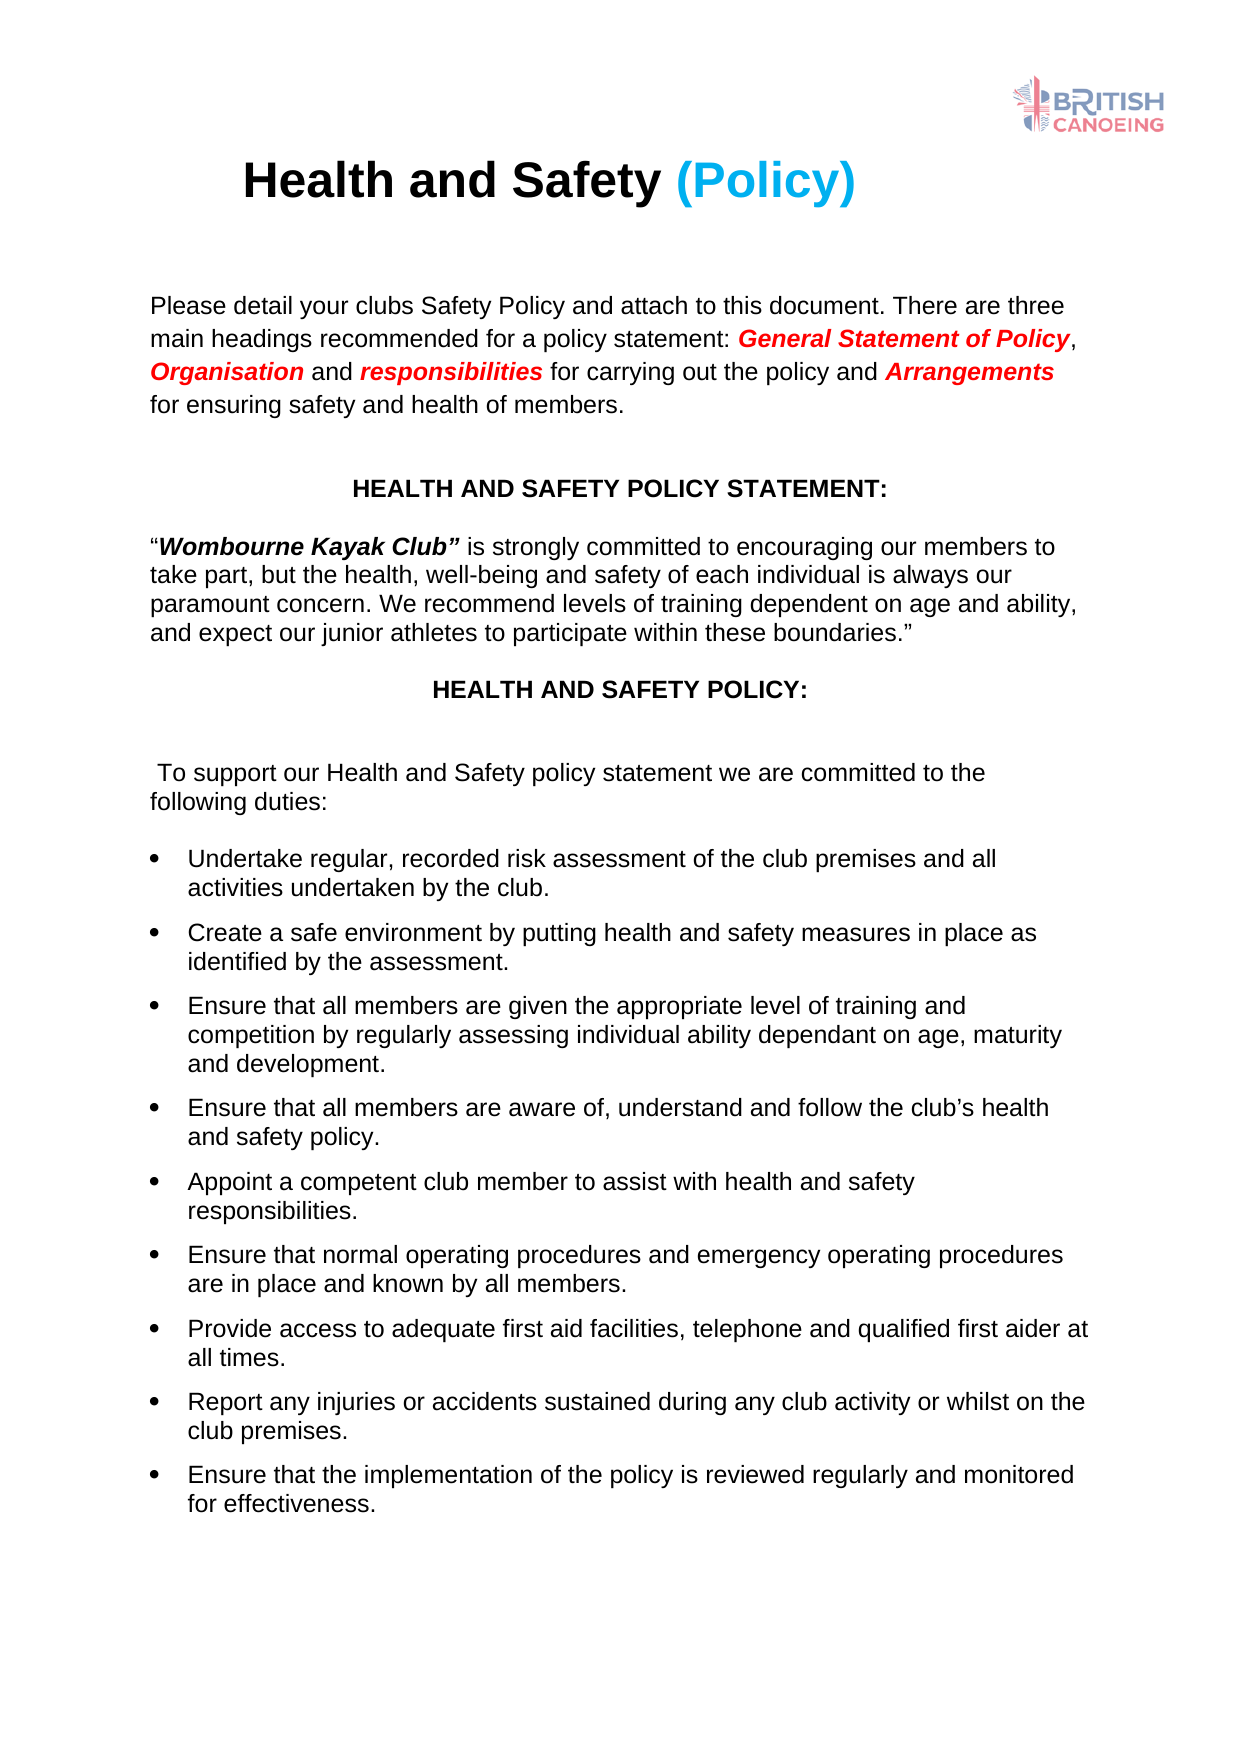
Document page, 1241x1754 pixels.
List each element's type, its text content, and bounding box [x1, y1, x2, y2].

list Ensure that the implementation of the policy is reviewed regularly and monitored for effectiveness. [150, 1461, 1090, 1518]
text “Wombourne Kayak Club” is strongly committed to encouraging our members to take part, but the health, well-being and safety of each individual is always our paramount concern. We recommend levels of training dependent on age and ability, and expect our junior athletes to participate within these boundaries.” [150, 532, 1090, 647]
list Ensure that all members are aware of, understand and follow the club’s health and safety policy. [150, 1093, 1090, 1151]
list Create a safe environment by putting health and safety measures in place as identified by the assessment. [150, 918, 1090, 975]
text To support our Health and Safety policy statement we are committed to the following duties: [150, 758, 1090, 816]
text HEALTH AND SAFETY POLICY STATEMENT: [150, 474, 1090, 503]
list Report any injuries or accidents sustained during any club activity or whilst on the club premises. [150, 1387, 1090, 1445]
list Appoint a competent club member to assist with health and safety responsibilities. [150, 1167, 1090, 1224]
list Undertake regular, recorded risk assessment of the club premises and all activities undertaken by the club. [150, 844, 1090, 902]
list Ensure that normal operating procedures and emergency operating procedures are in place and known by all members. [150, 1240, 1090, 1298]
text HEALTH AND SAFETY POLICY: [150, 675, 1090, 704]
list Ensure that all members are given the appropriate level of training and competition by regularly assessing individual ability dependant on age, maturity and development. [150, 991, 1090, 1077]
text Please detail your clubs Safety Policy and attach to this document. There are three main headings recommended for a policy statement: General Statement of Policy, Organisation and responsibilities for carrying out the policy and Arrangements for ensuring safety and health of members. [150, 291, 1090, 418]
picture [967, 21, 1188, 164]
list Provide access to adequate first aid facilities, telephone and qualified first aider at all times. [150, 1314, 1090, 1371]
text Health and Safety (Policy) [150, 150, 1090, 207]
